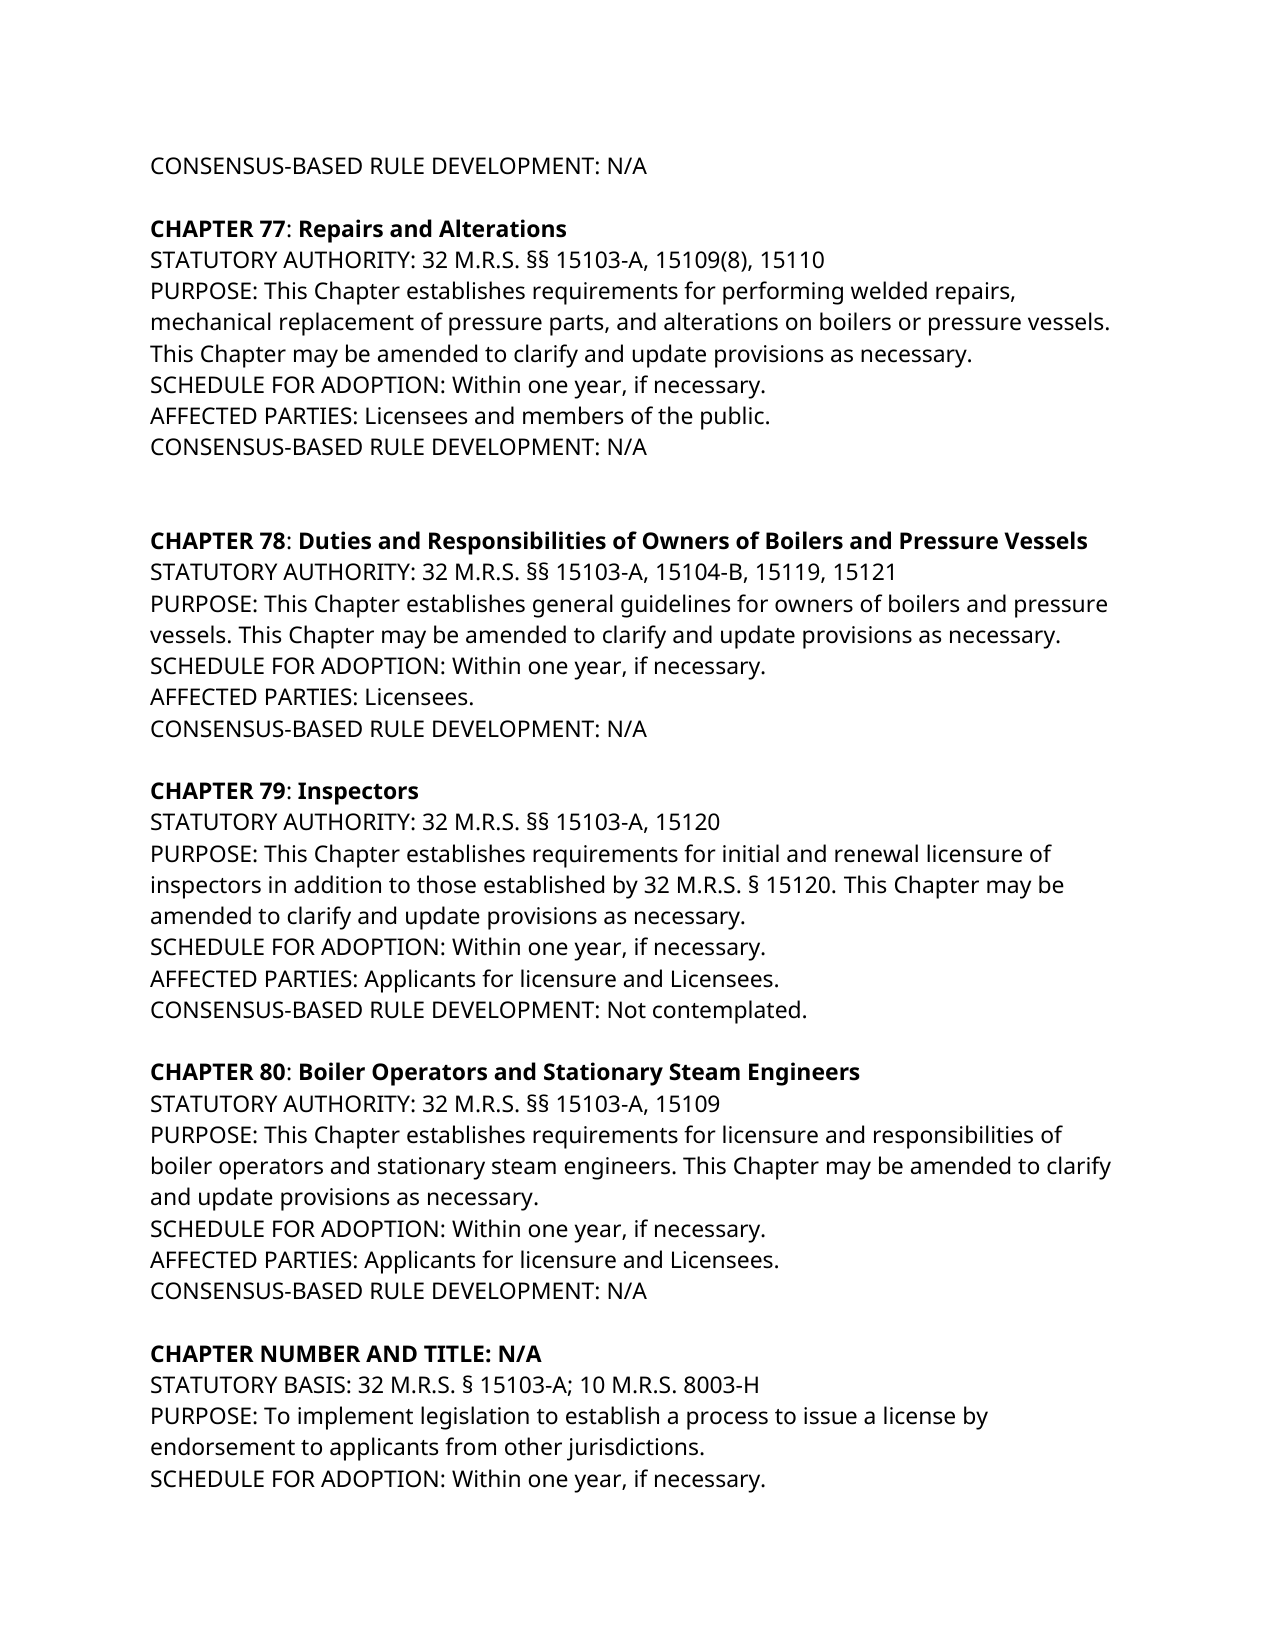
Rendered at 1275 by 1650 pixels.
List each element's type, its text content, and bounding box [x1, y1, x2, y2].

text CHAPTER 80: Boiler Operators and Stationary Steam Engineers [150, 1056, 1125, 1087]
text CONSENSUS-BASED RULE DEVELOPMENT: N/A [150, 1275, 1125, 1306]
text AFFECTED PARTIES: Licensees. [150, 681, 1125, 712]
text CONSENSUS-BASED RULE DEVELOPMENT: Not contemplated. [150, 994, 1125, 1025]
text CONSENSUS-BASED RULE DEVELOPMENT: N/A [150, 150, 1125, 181]
text CONSENSUS-BASED RULE DEVELOPMENT: N/A [150, 431, 1125, 462]
text STATUTORY AUTHORITY: 32 M.R.S. §§ 15103-A, 15109 [150, 1087, 1125, 1119]
text PURPOSE: This Chapter establishes requirements for performing welded repairs, mechanical replacement of pressure parts, and alterations on boilers or pressure vessels. This Chapter may be amended to clarify and update provisions as necessary. [150, 275, 1125, 369]
text CHAPTER 79: Inspectors [150, 775, 1125, 806]
text CHAPTER NUMBER AND TITLE: N/A [150, 1337, 1125, 1369]
text SCHEDULE FOR ADOPTION: Within one year, if necessary. [150, 931, 1125, 962]
text STATUTORY AUTHORITY: 32 M.R.S. §§ 15103-A, 15109(8), 15110 [150, 244, 1125, 275]
text SCHEDULE FOR ADOPTION: Within one year, if necessary. [150, 1462, 1125, 1494]
text PURPOSE: This Chapter establishes general guidelines for owners of boilers and pressure vessels. This Chapter may be amended to clarify and update provisions as necessary. [150, 587, 1125, 650]
text SCHEDULE FOR ADOPTION: Within one year, if necessary. [150, 650, 1125, 681]
text PURPOSE: To implement legislation to establish a process to issue a license by endorsement to applicants from other jurisdictions. [150, 1400, 414, 1431]
text SCHEDULE FOR ADOPTION: Within one year, if necessary. [150, 369, 1125, 400]
text STATUTORY BASIS: 32 M.R.S. § 15103-A; 10 M.R.S. 8003-H [150, 1369, 1125, 1400]
text CHAPTER 78: Duties and Responsibilities of Owners of Boilers and Pressure Vessels [150, 525, 1153, 556]
text AFFECTED PARTIES: Applicants for licensure and Licensees. [150, 1244, 1125, 1275]
text SCHEDULE FOR ADOPTION: Within one year, if necessary. [150, 1212, 1125, 1244]
text PURPOSE: This Chapter establishes requirements for initial and renewal licensure of inspectors in addition to those established by 32 M.R.S. § 15120. This Chapter may be amended to clarify and update provisions as necessary. [150, 837, 1125, 931]
text CONSENSUS-BASED RULE DEVELOPMENT: N/A [150, 712, 1125, 744]
text STATUTORY AUTHORITY: 32 M.R.S. §§ 15103-A, 15104-B, 15119, 15121 [150, 556, 1125, 587]
text PURPOSE: To implement legislation to establish a process to issue a license by endorsement to applicants from other jurisdictions. [706, 1400, 1125, 1462]
text STATUTORY AUTHORITY: 32 M.R.S. §§ 15103-A, 15120 [150, 806, 1125, 837]
text AFFECTED PARTIES: Applicants for licensure and Licensees. [150, 962, 1125, 994]
text PURPOSE: This Chapter establishes requirements for licensure and responsibilities of boiler operators and stationary steam engineers. This Chapter may be amended to clarify and update provisions as necessary. [150, 1119, 1125, 1212]
text CHAPTER 77: Repairs and Alterations [150, 212, 1125, 244]
text AFFECTED PARTIES: Licensees and members of the public. [150, 400, 1125, 431]
